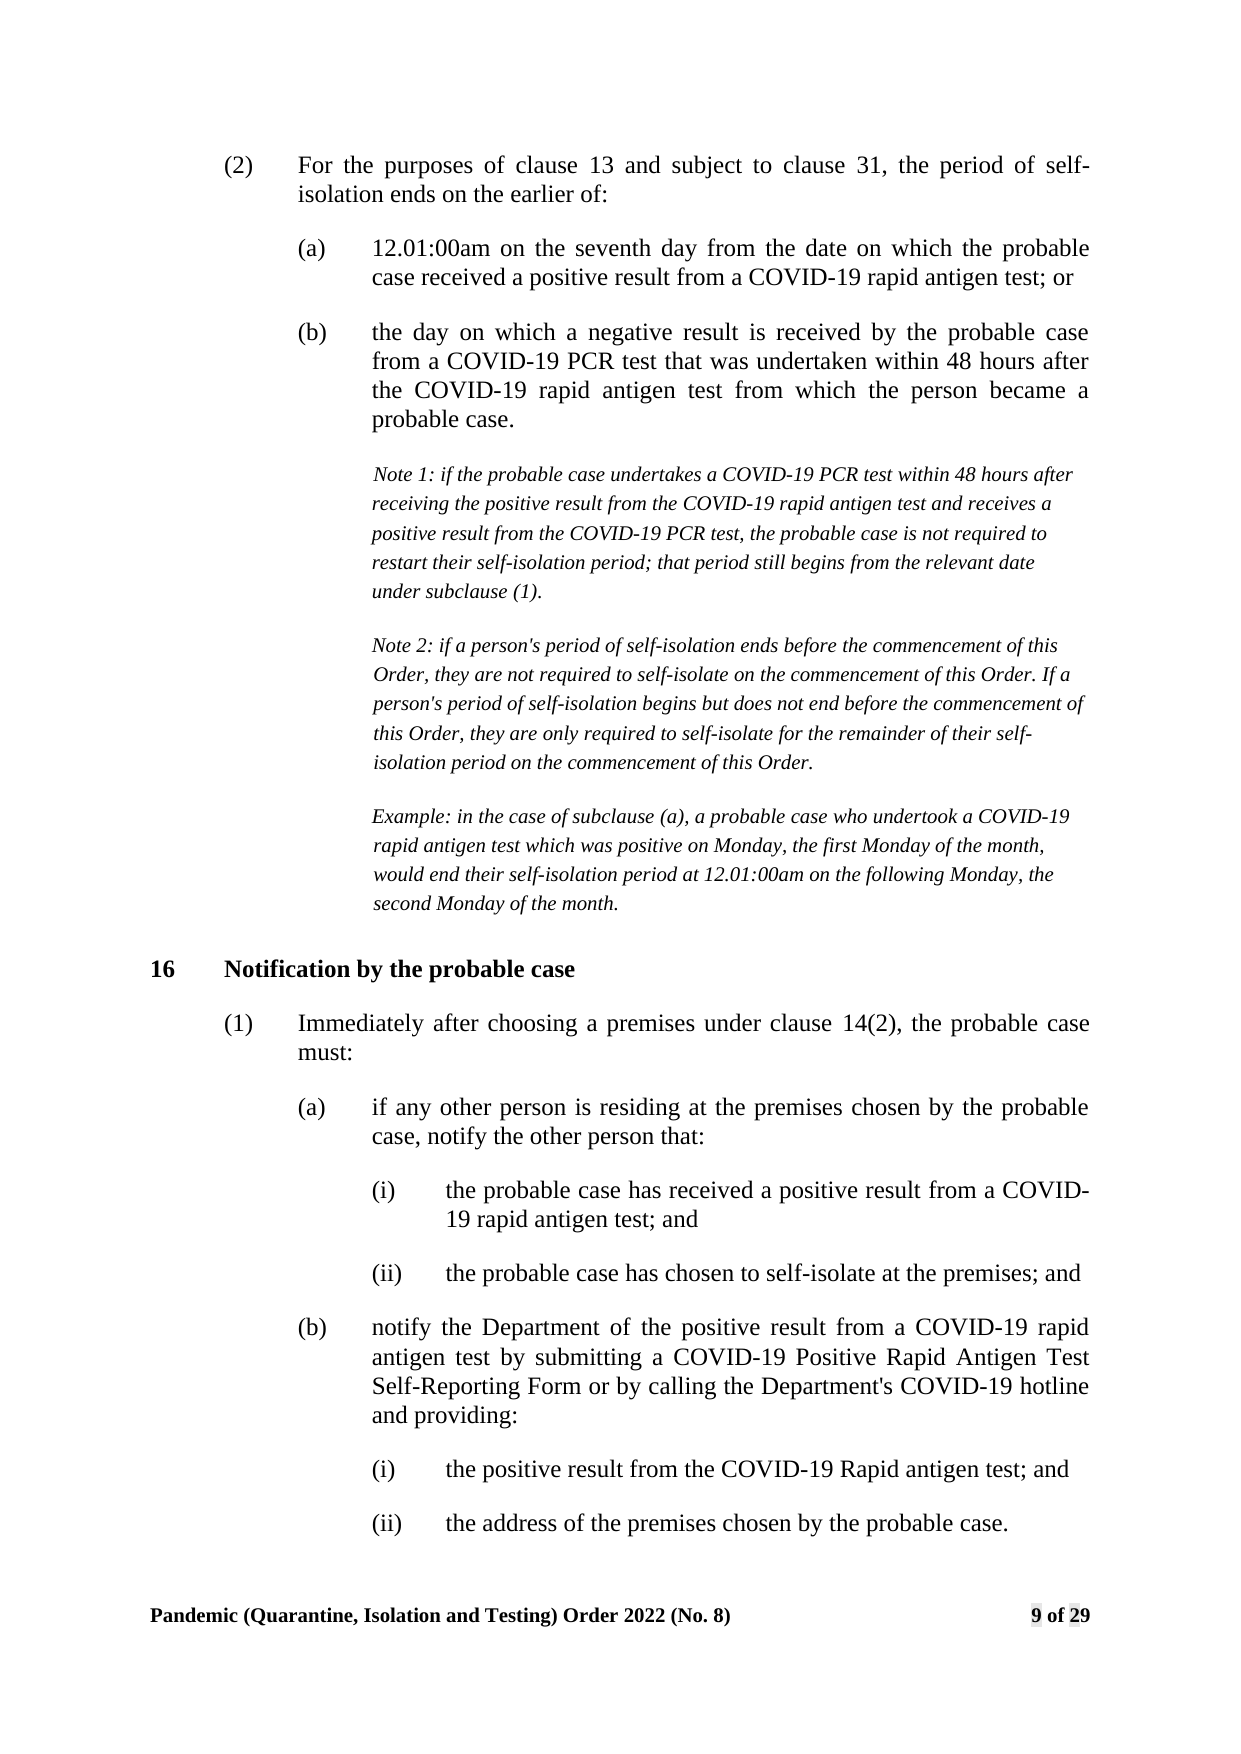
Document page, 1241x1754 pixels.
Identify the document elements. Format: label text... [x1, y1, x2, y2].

text For the purposes of clause 13 and subject to clause 31, the period of self-isolation ends on the earlier of: [224, 150, 1090, 208]
subtitle Notification by the probable case [150, 954, 1090, 983]
text the probable case has chosen to self-isolate at the premises; and [372, 1258, 1090, 1287]
text the address of the premises chosen by the probable case. [372, 1508, 1090, 1537]
text notify the Department of the positive result from a COVID-19 rapid antigen test by submitting a COVID-19 Positive Rapid Antigen Test Self-Reporting Form or by calling the Department's COVID-19 hotline and providing: [298, 1312, 1090, 1429]
text if any other person is residing at the premises chosen by the probable case, notify the other person that: [298, 1092, 1090, 1150]
text 12.01:00am on the seventh day from the date on which the probable case received a positive result from a COVID-19 rapid antigen test; or [298, 233, 1090, 292]
text Note 2: if a person's period of self-isolation ends before the commencement of this Order, they are not required to self-isolate on the commencement of this Order. If a person's period of self-isolation begins but does not end before the commencement of this Order, they are only required to self-isolate for the remainder of their self-isolation period on the commencement of this Order. [372, 629, 1090, 775]
text Note 1: if the probable case undertakes a COVID-19 PCR test within 48 hours after receiving the positive result from the COVID-19 rapid antigen test and receives a positive result from the COVID-19 PCR test, the probable case is not required to restart their self-isolation period; that period still begins from the relevant date under subclause (1). [372, 458, 1090, 604]
text Example: in the case of subclause (a), a probable case who undertook a COVID-19 rapid antigen test which was positive on Monday, the first Monday of the month, would end their self-isolation period at 12.01:00am on the following Monday, the second Monday of the month. [372, 800, 1090, 917]
list the day on which a negative result is received by the probable case from a COVID-19 PCR test that was undertaken within 48 hours after the COVID-19 rapid antigen test from which the person became a probable case. [298, 317, 1090, 433]
text the positive result from the COVID-19 Rapid antigen test; and [372, 1454, 1090, 1483]
text Immediately after choosing a premises under clause 14(2), the probable case must: [224, 1008, 1090, 1067]
text the probable case has received a positive result from a COVID-19 rapid antigen test; and [372, 1175, 1090, 1233]
